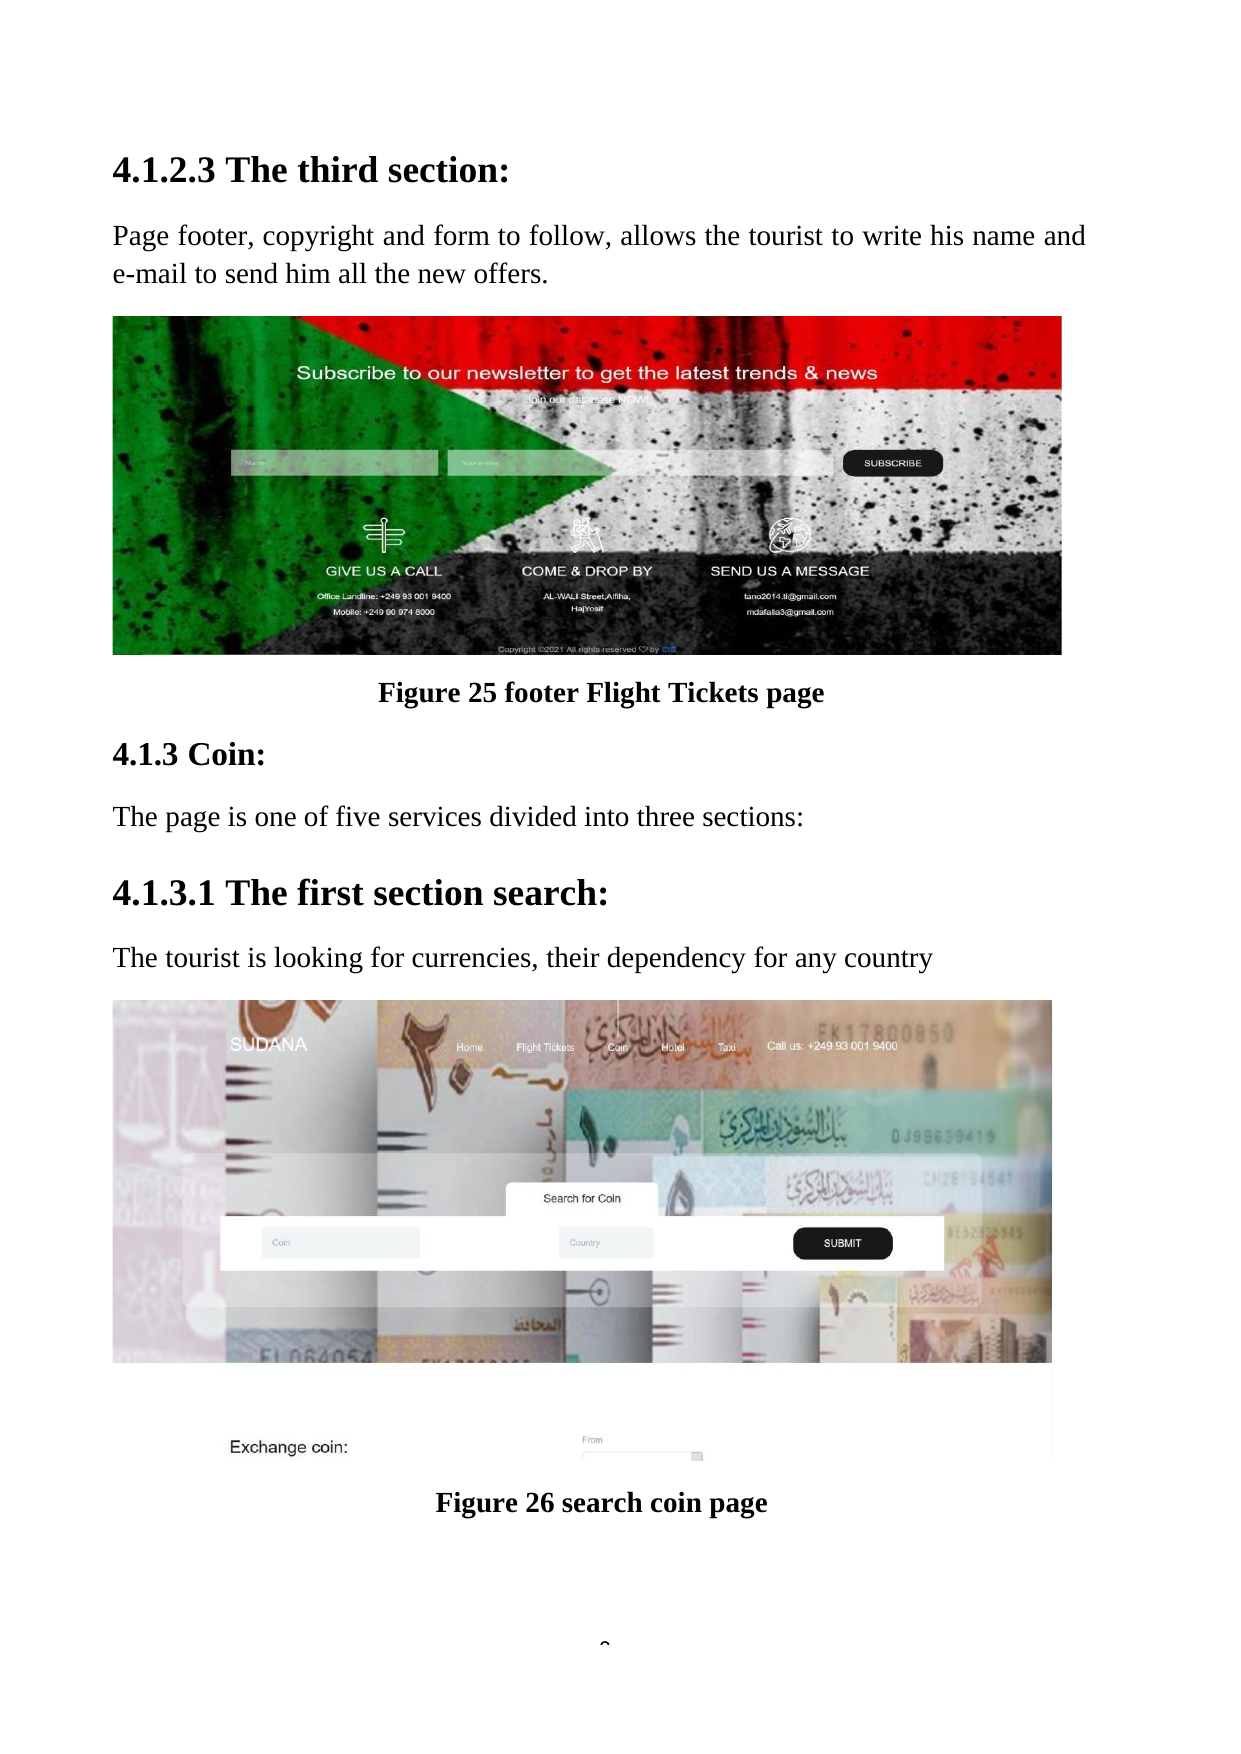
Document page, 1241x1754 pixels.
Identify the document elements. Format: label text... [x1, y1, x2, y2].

subtitle Coin: [112, 734, 267, 773]
text The page is one of five services divided into three sections: [112, 799, 1146, 832]
subtitle The first section search: [112, 871, 1146, 914]
picture [112, 316, 1062, 655]
text Page footer, copyright and form to follow, allows the tourist to write his name and e-mail to send him all the new offers. [112, 218, 1090, 290]
picture [112, 1000, 1053, 1461]
text The tourist is looking for currencies, their dependency for any country [112, 940, 1146, 974]
text Figure 25 footer Flight Tickets page [378, 675, 1146, 708]
subtitle The third section: [112, 148, 1146, 191]
